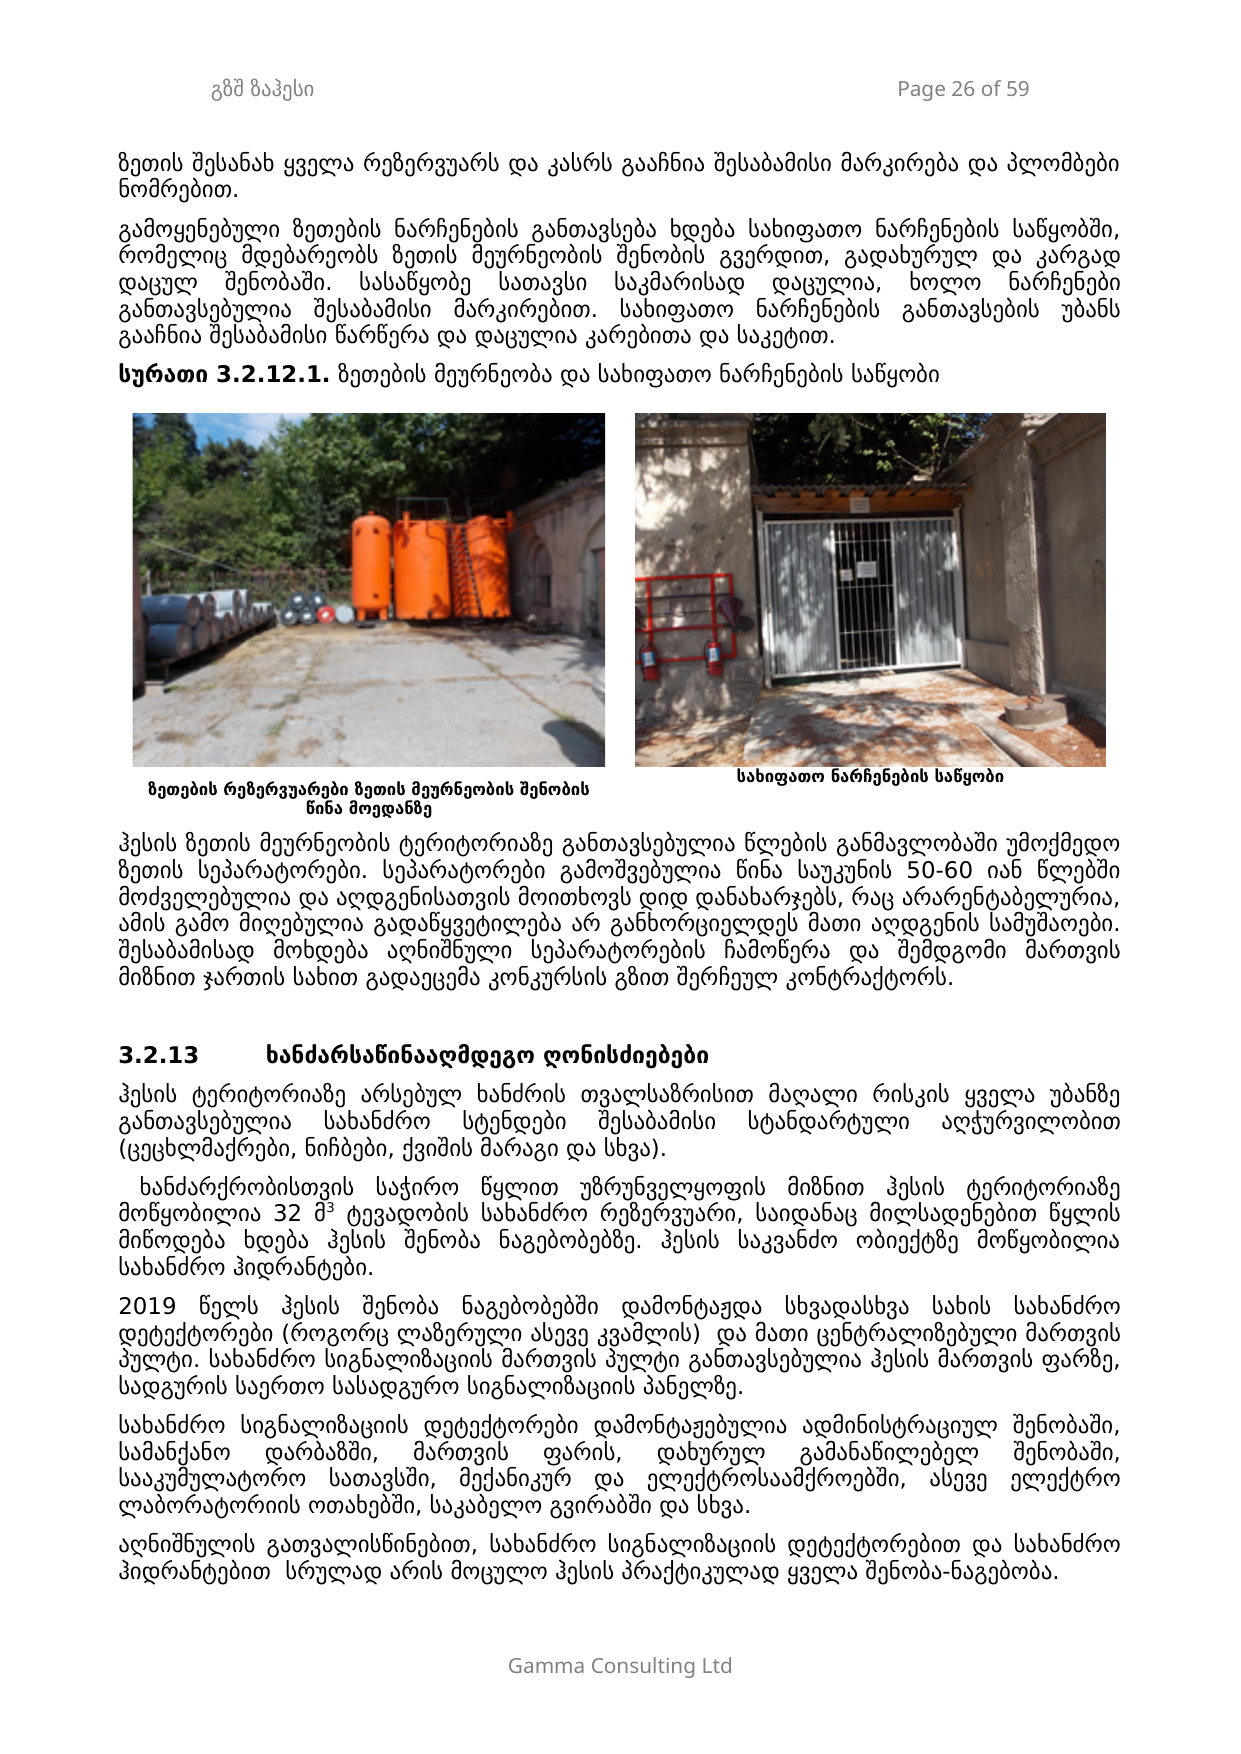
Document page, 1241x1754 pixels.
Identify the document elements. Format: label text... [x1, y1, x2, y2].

text ჰესის ზეთის მეურნეობის ტერიტორიაზე განთავსებულია წლების განმავლობაში უმოქმედო ზეთის სეპარატორები. სეპარატორები გამოშვებულია წინა საუკუნის 50-60 იან წლებში მოძველებულია და აღდგენისათვის მოითხოვს დიდ დანახარჯებს, რაც არარენტაბელურია, ამის გამო მიღებულია გადაწყვეტილება არ განხორციელდეს მათი აღდგენის სამუშაოები. შესაბამისად მოხდება აღნიშნული სეპარატორების ჩამოწერა და შემდგომი მართვის მიზნით ჯართის სახით გადაეცემა კონკურსის გზით შერჩეულ კონტრაქტორს. [118, 831, 1122, 991]
table_header სახიფათო ნარჩენების საწყობი [620, 401, 1121, 818]
text 2019 წელს ჰესის შენობა ნაგებობებში დამონტაჟდა სხვადასხვა სახის სახანძრო დეტექტორები (როგორც ლაზერული ასევე კვამლის) და მათი ცენტრალიზებული მართვის პულტი. სახანძრო სიგნალიზაციის მართვის პულტი განთავსებულია ჰესის მართვის ფარზე, სადგურის საერთო სასადგურო სიგნალიზაციის პანელზე. [118, 1293, 1122, 1400]
subtitle ხანძარსაწინააღმდეგო ღონისძიებები [118, 1042, 1122, 1069]
picture [635, 413, 1106, 767]
picture [132, 413, 606, 767]
table_header ზეთების რეზერვუარები ზეთის მეურნეობის შენობის წინა მოედანზე [118, 401, 619, 818]
text ზეთის შესანახ ყველა რეზერვუარს და კასრს გააჩნია შესაბამისი მარკირება და პლომბები ნომრებით. [118, 150, 1122, 203]
text სურათი 3.2.12.1. ზეთების მეურნეობა და სახიფათო ნარჩენების საწყობი [118, 362, 1122, 388]
text აღნიშნულის გათვალისწინებით, სახანძრო სიგნალიზაციის დეტექტორებით და სახანძრო ჰიდრანტებით სრულად არის მოცულო ჰესის პრაქტიკულად ყველა შენობა-ნაგებობა. [118, 1531, 1122, 1585]
text გამოყენებული ზეთების ნარჩენების განთავსება ხდება სახიფათო ნარჩენების საწყობში, რომელიც მდებარეობს ზეთის მეურნეობის შენობის გვერდით, გადახურულ და კარგად დაცულ შენობაში. სასაწყობე სათავსი საკმარისად დაცულია, ხოლო ნარჩენები განთავსებულია შესაბამისი მარკირებით. სახიფათო ნარჩენების განთავსების უბანს გააჩნია შესაბამისი წარწერა და დაცულია კარებითა და საკეტით. [118, 216, 1122, 349]
text ჰესის ტერიტორიაზე არსებულ ხანძრის თვალსაზრისით მაღალი რისკის ყველა უბანზე განთავსებულია სახანძრო სტენდები შესაბამისი სტანდარტული აღჭურვილობით (ცეცხლმაქრები, ნიჩბები, ქვიშის მარაგი და სხვა). [118, 1081, 1122, 1161]
text სახანძრო სიგნალიზაციის დეტექტორები დამონტაჟებულია ადმინისტრაციულ შენობაში, სამანქანო დარბაზში, მართვის ფარის, დახურულ გამანაწილებელ შენობაში, სააკუმულატორო სათავსში, მექანიკურ და ელექტროსაამქროებში, ასევე ელექტრო ლაბორატორიის ოთახებში, საკაბელო გვირაბში და სხვა. [118, 1412, 1122, 1519]
text ხანძარქრობისთვის საჭირო წყლით უზრუნველყოფის მიზნით ჰესის ტერიტორიაზე მოწყობილია 32 მ3 ტევადობის სახანძრო რეზერვუარი, საიდანაც მილსადენებით წყლის მიწოდება ხდება ჰესის შენობა ნაგებობებზე. ჰესის საკვანძო ობიექტზე მოწყობილია სახანძრო ჰიდრანტები. [118, 1174, 1122, 1281]
